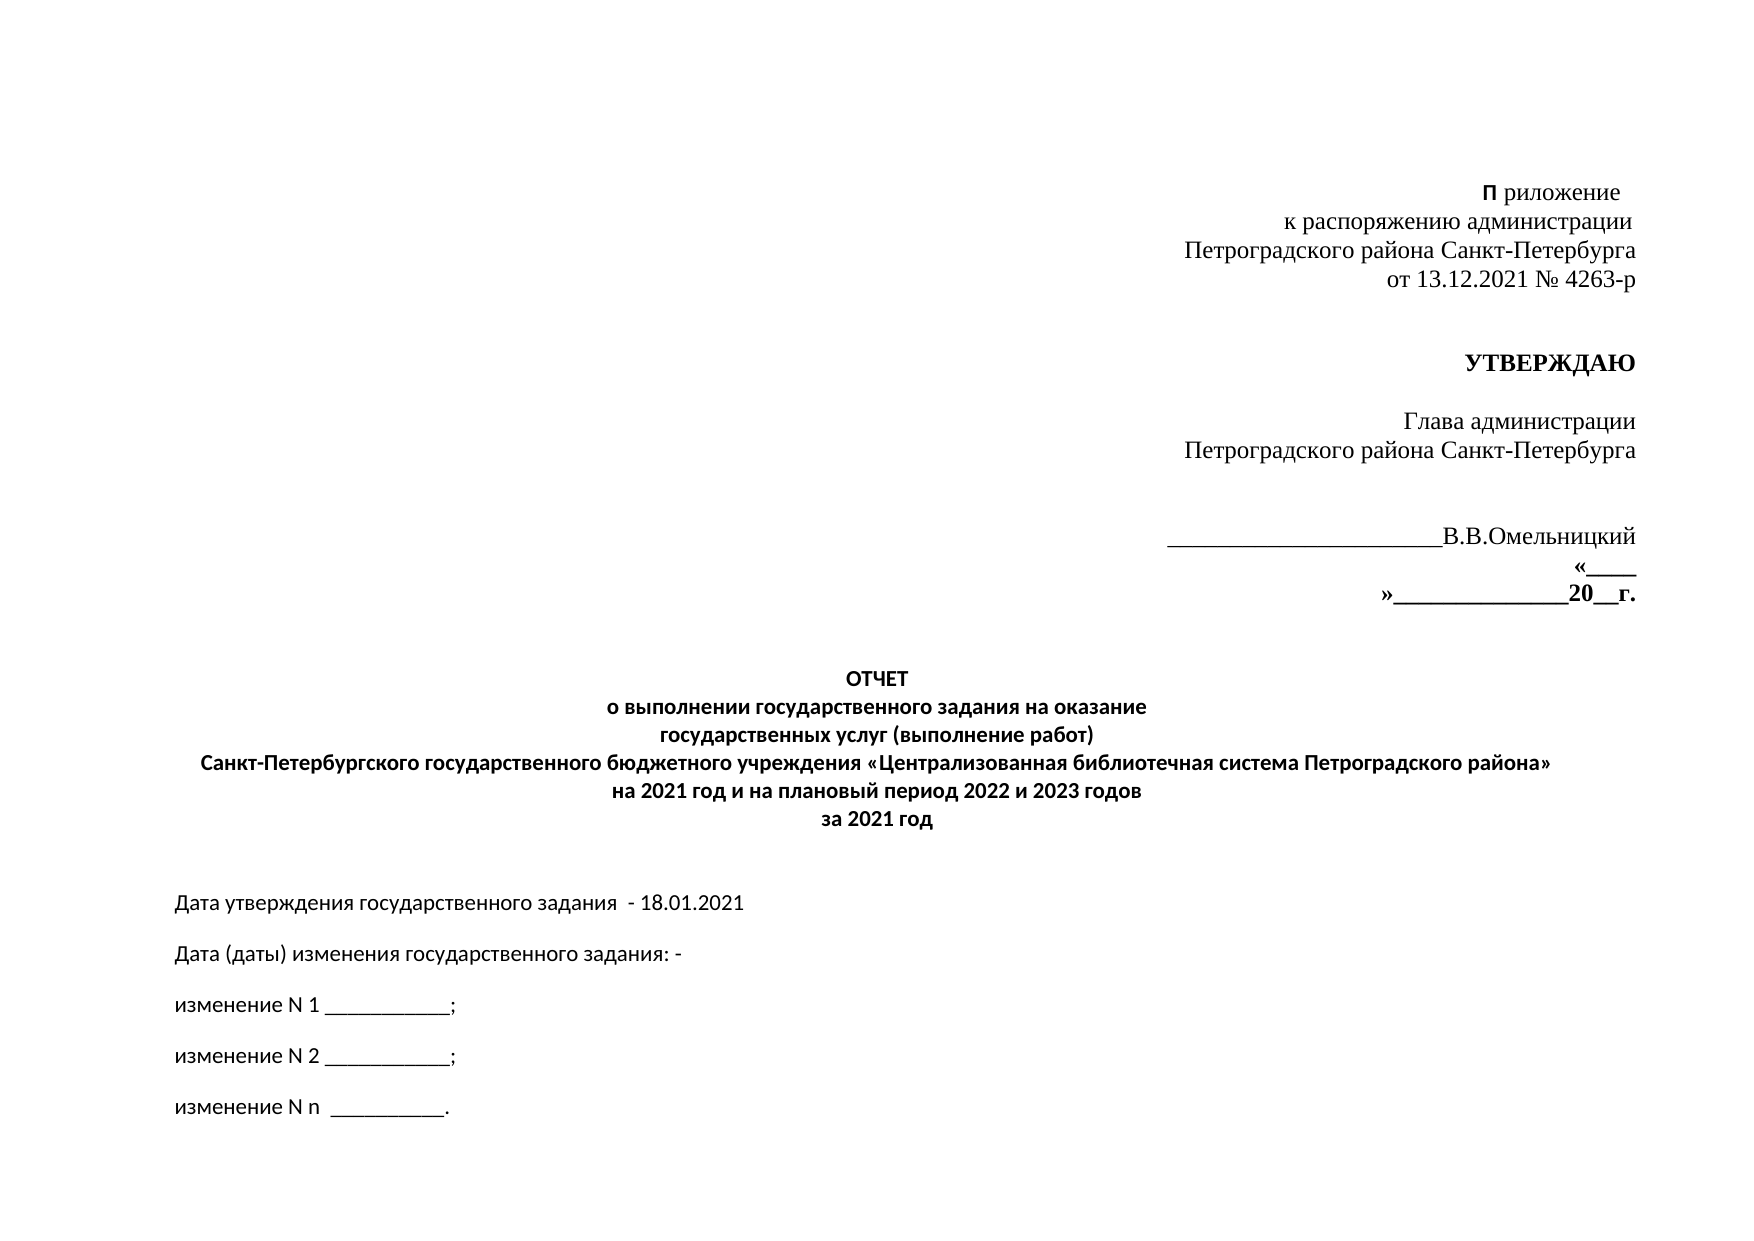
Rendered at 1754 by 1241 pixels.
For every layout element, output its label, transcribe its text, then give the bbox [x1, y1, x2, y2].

text изменение N n __________. [118, 1092, 1636, 1120]
title о выполнении государственного задания на оказание [118, 692, 1636, 720]
title Петроградского района Санкт-Петербурга [118, 435, 1636, 463]
title ______________________В.В.Омельницкий [118, 521, 1636, 550]
text изменение N 2 ___________; [118, 1041, 1636, 1069]
title Глава администрации [118, 406, 1636, 435]
text изменение N 1 ___________; [118, 990, 1636, 1018]
title на 2021 год и на плановый период 2022 и 2023 годов [118, 776, 1636, 804]
title государственных услуг (выполнение работ) [118, 720, 1636, 748]
title УТВЕРЖДАЮ [118, 321, 1636, 377]
title Петроградского района Санкт-Петербурга от 13.12.2021 № 4263-р [118, 235, 1636, 292]
text Дата утверждения государственного задания - 18.01.2021 [118, 888, 1636, 916]
title Приложение [118, 177, 1636, 206]
title за 2021 год [118, 804, 1636, 832]
title ОТЧЕТ [118, 664, 1636, 692]
text Дата (даты) изменения государственного задания: - [118, 939, 1636, 967]
title к распоряжению администрации [118, 206, 1636, 235]
title Санкт-Петербургского государственного бюджетного учреждения «Централизованная библиотечная система Петроградского района» [118, 748, 1636, 776]
title «____»______________20__г. [118, 550, 1636, 607]
